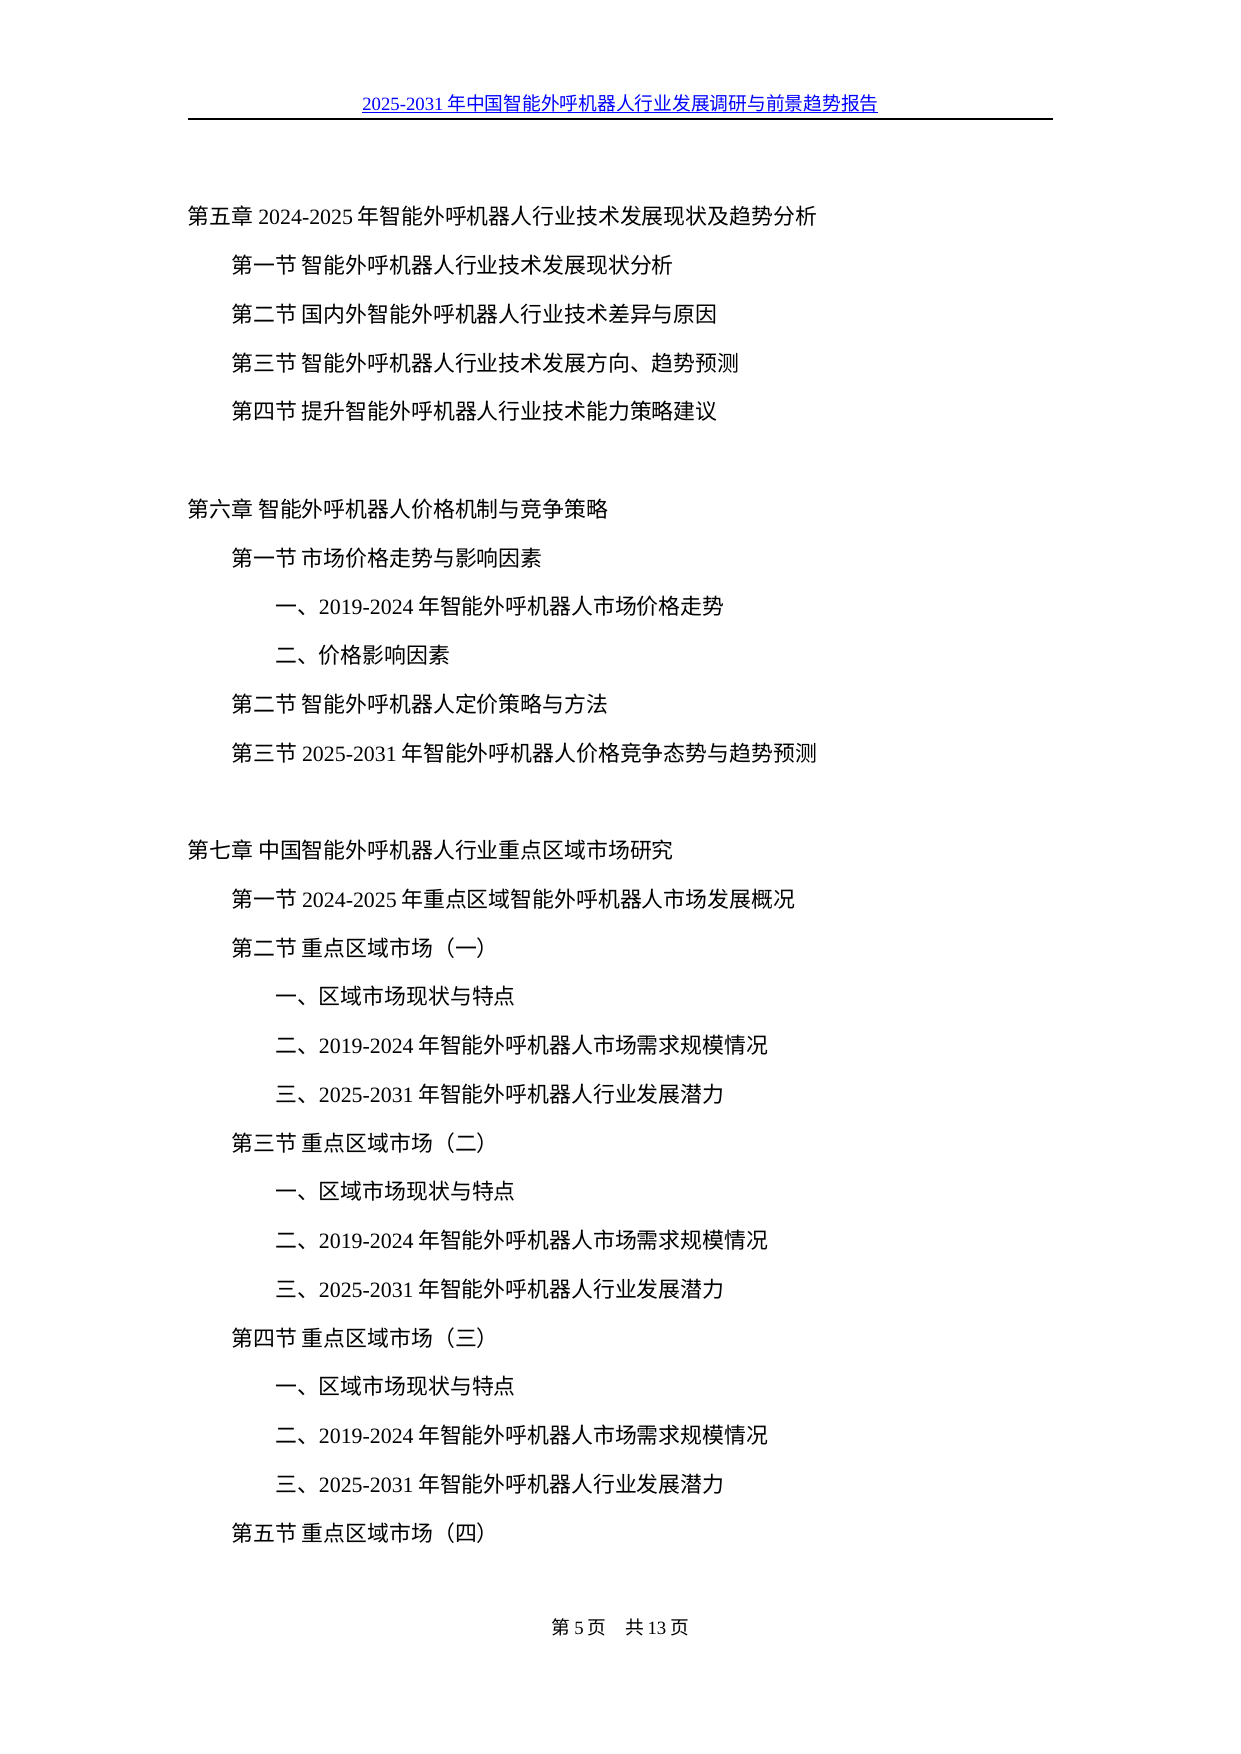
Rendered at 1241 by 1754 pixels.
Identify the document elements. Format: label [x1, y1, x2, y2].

text [187, 150, 1053, 1548]
